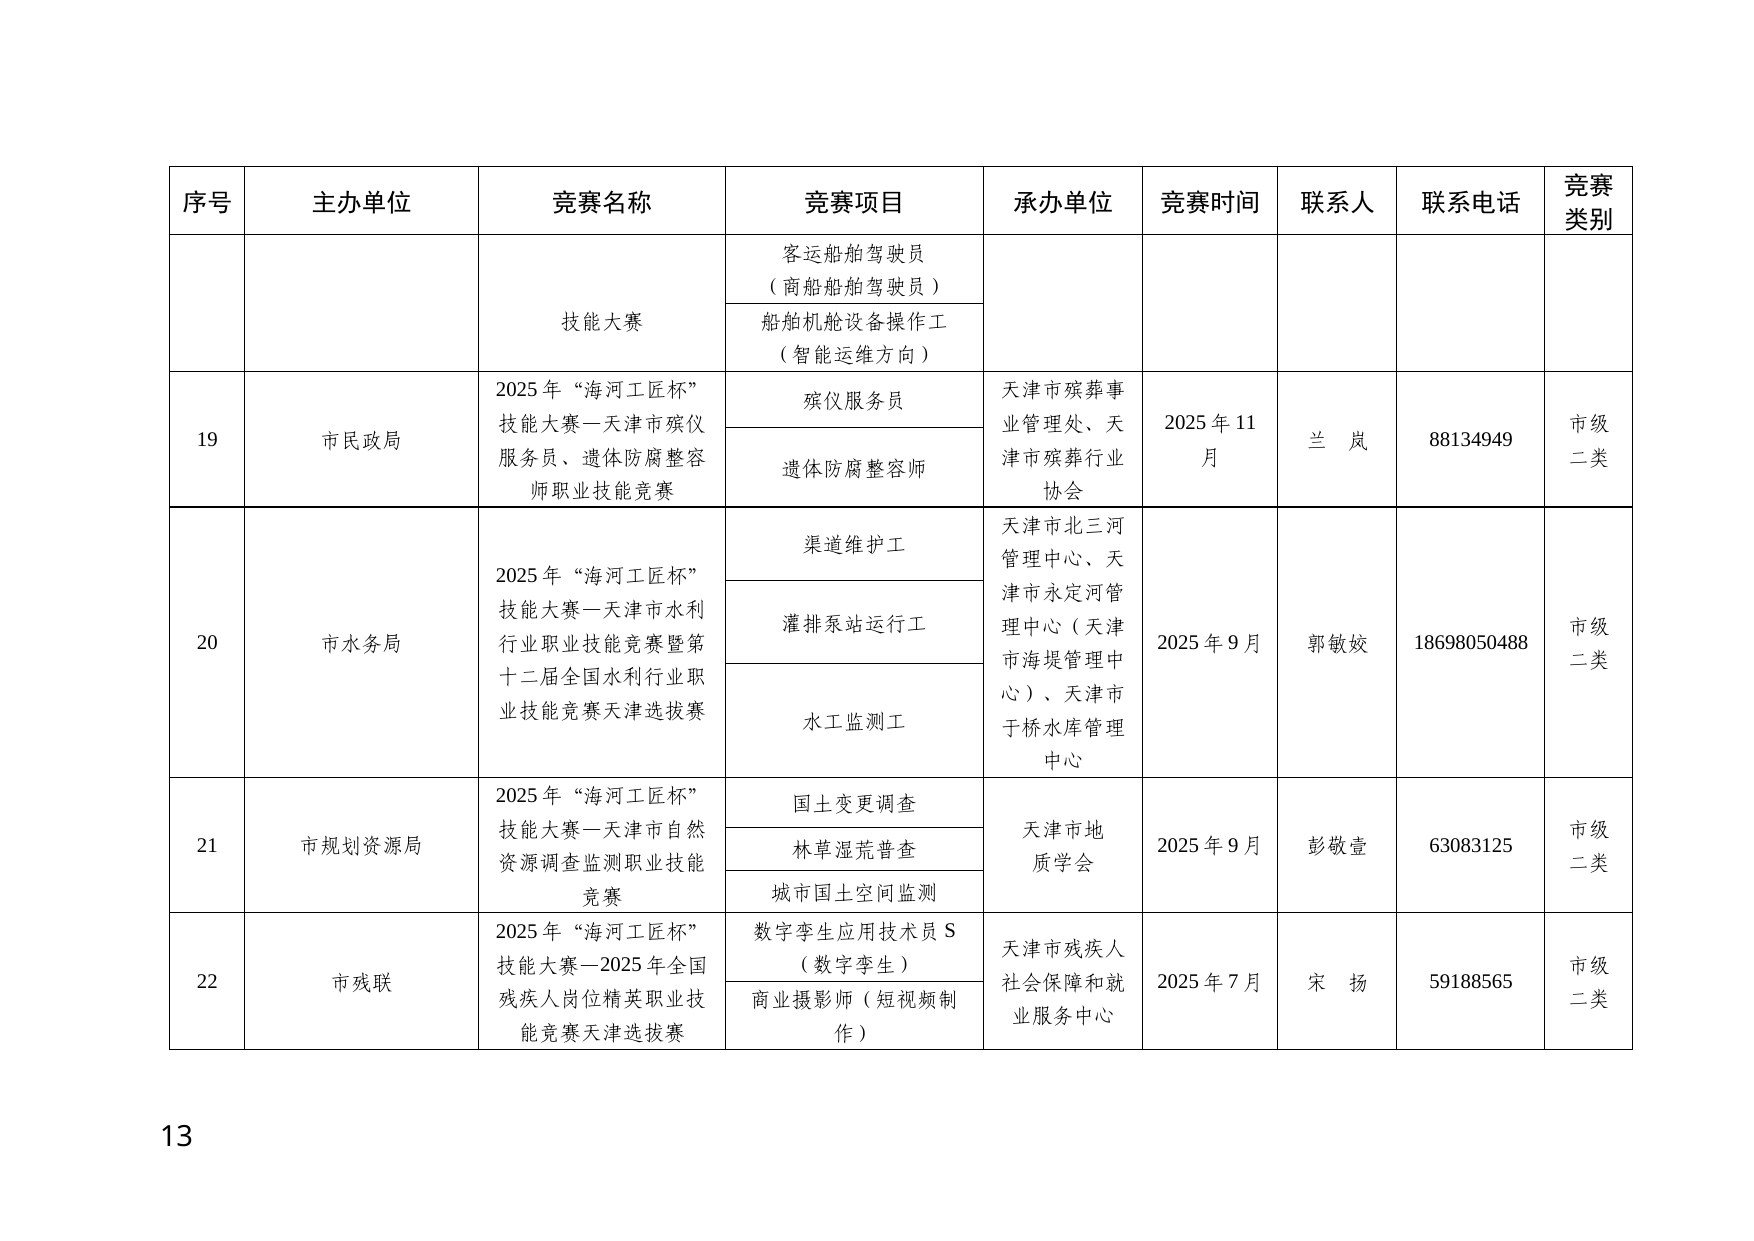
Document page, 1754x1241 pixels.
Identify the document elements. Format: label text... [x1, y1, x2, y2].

table_cell 市规划资源局 [245, 778, 478, 912]
table_header 竞赛时间 [1143, 167, 1277, 234]
table_header 竞赛类别 [1545, 167, 1632, 234]
table_cell 22 [170, 913, 244, 1049]
table_cell 2025年“海河工匠杯”技能大赛—天津市殡仪服务员、遗体防腐整容师职业技能竞赛 [479, 372, 725, 506]
table_cell 彭敬壹 [1278, 778, 1396, 912]
table_cell 19 [170, 372, 244, 506]
table_cell 21 [170, 778, 244, 912]
table_cell 2025年“海河工匠杯”技能大赛—2025年全国残疾人岗位精英职业技能竞赛天津选拔赛 [479, 913, 725, 1049]
table_header 联系电话 [1397, 167, 1544, 234]
table_cell 2025年9月 [1143, 778, 1277, 912]
table_cell 水工监测工 [726, 664, 983, 777]
table_cell 天津市北三河管理中心、天津市永定河管理中心（天津市海堤管理中心）、天津市于桥水库管理中心 [984, 508, 1142, 777]
table_cell 数字孪生应用技术员S （数字孪生） [726, 913, 983, 981]
table_cell 2025年9月 [1143, 508, 1277, 777]
table_cell 天津市地 质学会 [984, 778, 1142, 912]
table_cell 59188565 [1397, 913, 1544, 1049]
table_cell 市民政局 [245, 372, 478, 506]
table_cell 遗体防腐整容师 [726, 428, 983, 506]
table_cell 城市国土空间监测 [726, 871, 983, 912]
table_cell 市级 二类 [1545, 913, 1632, 1049]
table_cell 18698050488 [1397, 508, 1544, 777]
table_cell 渠道维护工 [726, 508, 983, 580]
table_cell 国土变更调查 [726, 778, 983, 827]
table_cell 郭敏姣 [1278, 508, 1396, 777]
table_header 竞赛项目 [726, 167, 983, 234]
table_cell 客运船舶驾驶员 （商船船舶驾驶员） [726, 235, 983, 302]
table_cell 市级 二类 [1545, 778, 1632, 912]
table_cell 宋 扬 [1278, 913, 1396, 1049]
table_cell 天津市残疾人社会保障和就业服务中心 [984, 913, 1142, 1049]
table_cell 市水务局 [245, 508, 478, 777]
table_cell 林草湿荒普查 [726, 828, 983, 870]
table_cell 兰 岚 [1278, 372, 1396, 506]
table_cell 2025年11月 [1143, 372, 1277, 506]
table_cell 88134949 [1397, 372, 1544, 506]
table_cell 殡仪服务员 [726, 372, 983, 427]
table_header 序号 [170, 167, 244, 234]
table_header 主办单位 [245, 167, 478, 234]
table_cell 市残联 [245, 913, 478, 1049]
table_cell 63083125 [1397, 778, 1544, 912]
table_header 竞赛名称 [479, 167, 725, 234]
table_cell 20 [170, 508, 244, 777]
table_cell 船舶机舱设备操作工 （智能运维方向） [726, 304, 983, 371]
table_cell 商业摄影师（短视频制作） [726, 982, 983, 1049]
table_cell 天津市殡葬事业管理处、天津市殡葬行业协会 [984, 372, 1142, 506]
table_header 联系人 [1278, 167, 1396, 234]
table_cell 市级 二类 [1545, 372, 1632, 506]
table_cell 市级 二类 [1545, 508, 1632, 777]
table_cell 灌排泵站运行工 [726, 581, 983, 663]
table_cell 2025年“海河工匠杯”技能大赛—天津市水利行业职业技能竞赛暨第十二届全国水利行业职业技能竞赛天津选拔赛 [479, 508, 725, 777]
table_cell 2025年“海河工匠杯”技能大赛—天津市自然资源调查监测职业技能竞赛 [479, 778, 725, 912]
table_header 承办单位 [984, 167, 1142, 234]
table_cell 2025年7月 [1143, 913, 1277, 1049]
